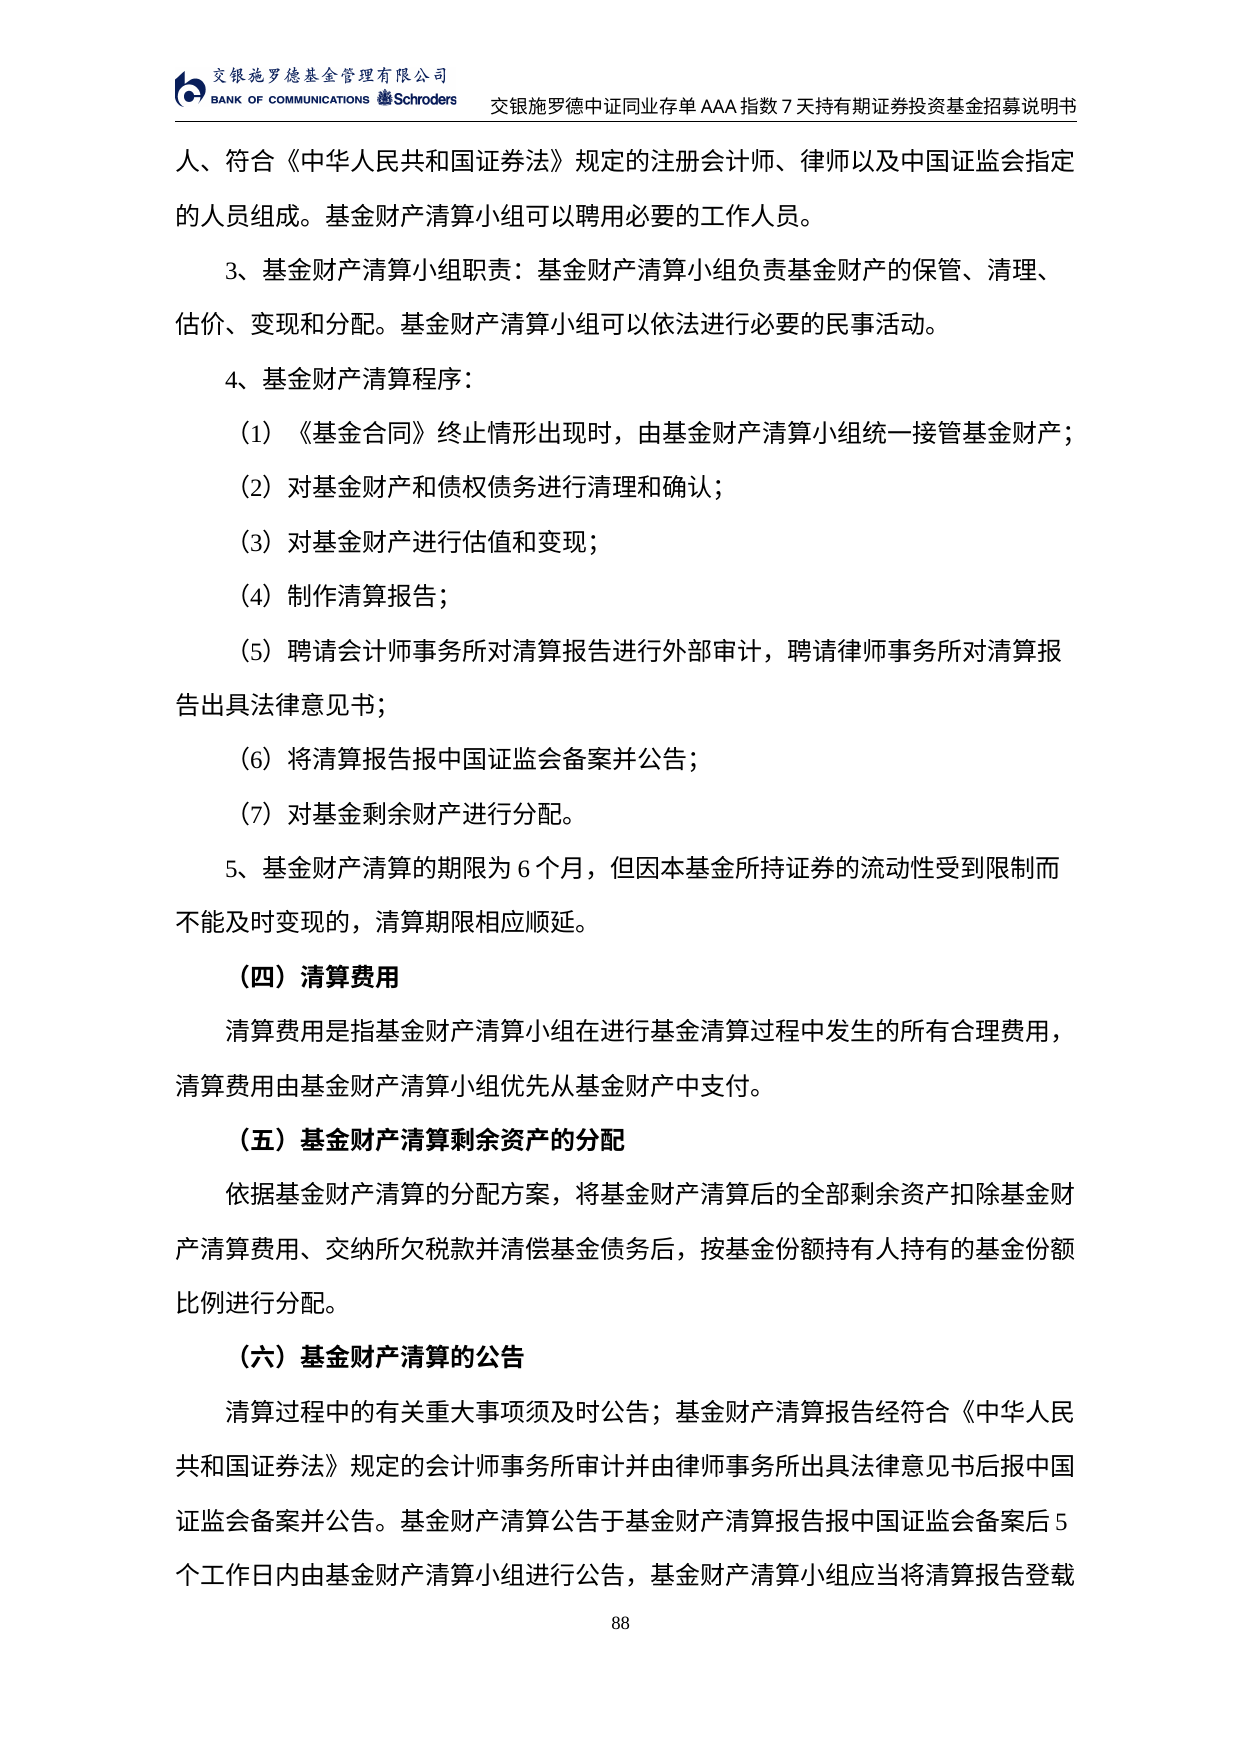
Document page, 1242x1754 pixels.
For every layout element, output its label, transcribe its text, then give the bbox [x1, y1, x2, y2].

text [175, 1392, 1077, 1592]
text （7）对基金剩余财产进行分配。 [175, 794, 1077, 830]
text 依据基金财产清算的分配方案，将基金财产清算后的全部剩余资产扣除基金财产清算费用、交纳所欠税款并清偿基金债务后，按基金份额持有人持有的基金份额比例进行分配。 [175, 1175, 1077, 1320]
text （五）基金财产清算剩余资产的分配 [175, 1120, 1077, 1157]
text 4、基金财产清算程序： [175, 359, 1077, 395]
text （4）制作清算报告； [175, 577, 1077, 613]
text 5、基金财产清算的期限为6个月，但因本基金所持证券的流动性受到限制而不能及时变现的，清算期限相应顺延。 [175, 848, 1077, 939]
text 清算费用是指基金财产清算小组在进行基金清算过程中发生的所有合理费用，清算费用由基金财产清算小组优先从基金财产中支付。 [175, 1012, 1077, 1102]
text （四）清算费用 [175, 957, 1077, 993]
text （2）对基金财产和债权债务进行清理和确认； [175, 468, 1077, 504]
text （5）聘请会计师事务所对清算报告进行外部审计，聘请律师事务所对清算报告出具法律意见书； [175, 631, 1077, 722]
text （1）《基金合同》终止情形出现时，由基金财产清算小组统一接管基金财产； [175, 413, 1077, 450]
text （六）基金财产清算的公告 [175, 1338, 1077, 1374]
text 3、基金财产清算小组职责：基金财产清算小组负责基金财产的保管、清理、估价、变现和分配。基金财产清算小组可以依法进行必要的民事活动。 [175, 250, 1077, 341]
picture [175, 67, 457, 107]
text （6）将清算报告报中国证监会备案并公告； [175, 740, 1077, 776]
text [175, 142, 1077, 232]
text （3）对基金财产进行估值和变现； [175, 522, 1077, 558]
